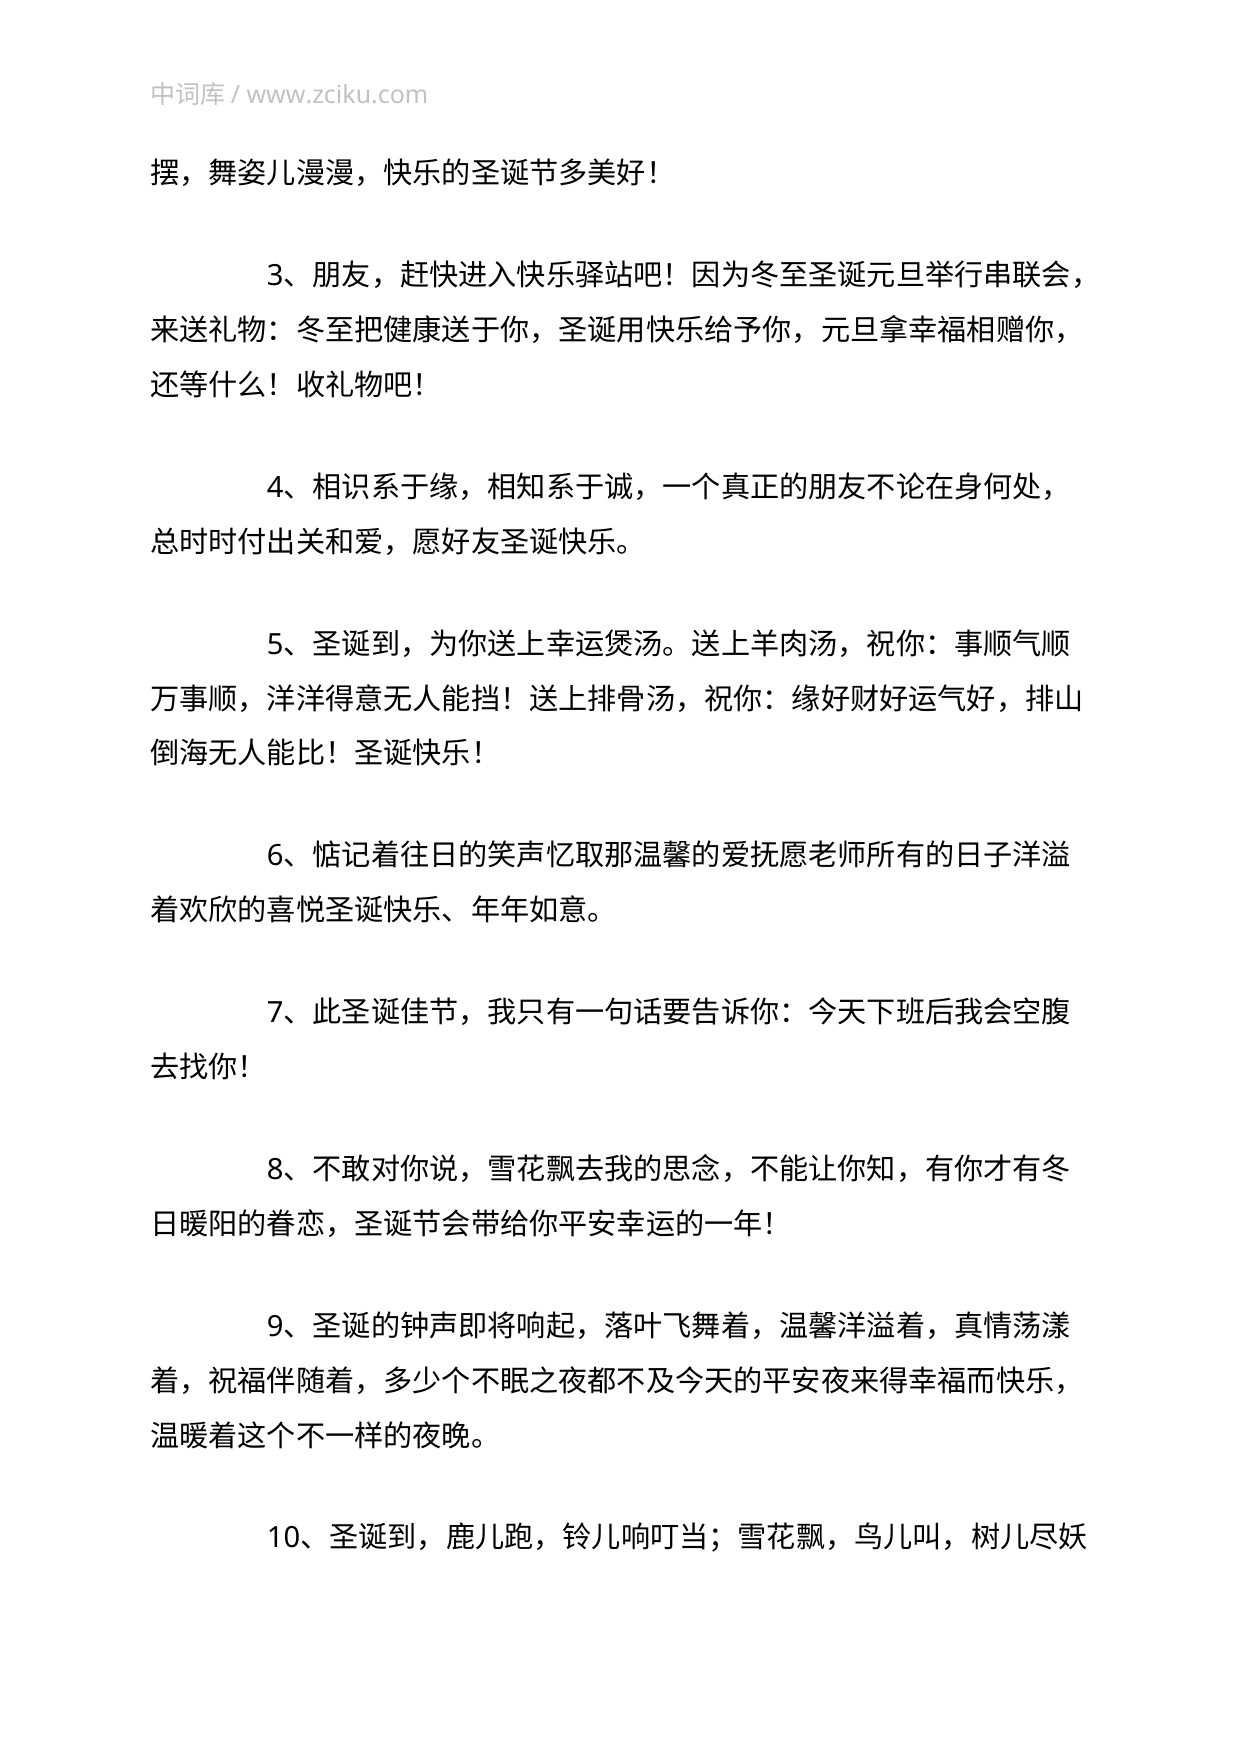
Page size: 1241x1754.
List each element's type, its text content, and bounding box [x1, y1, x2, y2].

text 4、相识系于缘，相知系于诚，一个真正的朋友不论在身何处，总时时付出关和爱，愿好友圣诞快乐。 [150, 463, 1090, 561]
text 5、圣诞到，为你送上幸运煲汤。送上羊肉汤，祝你：事顺气顺万事顺，洋洋得意无人能挡！送上排骨汤，祝你：缘好财好运气好，排山倒海无人能比！圣诞快乐！ [150, 620, 1090, 772]
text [150, 1514, 1090, 1556]
text 3、朋友，赶快进入快乐驿站吧！因为冬至圣诞元旦举行串联会，来送礼物：冬至把健康送于你，圣诞用快乐给予你，元旦拿幸福相赠你，还等什么！收礼物吧！ [150, 252, 1090, 404]
text 9、圣诞的钟声即将响起，落叶飞舞着，温馨洋溢着，真情荡漾着，祝福伴随着，多少个不眠之夜都不及今天的平安夜来得幸福而快乐，温暖着这个不一样的夜晚。 [150, 1302, 1090, 1454]
text 7、此圣诞佳节，我只有一句话要告诉你：今天下班后我会空腹去找你！ [150, 989, 1090, 1086]
text 6、惦记着往日的笑声忆取那温馨的爱抚愿老师所有的日子洋溢着欢欣的喜悦圣诞快乐、年年如意。 [150, 832, 1090, 929]
text 8、不敢对你说，雪花飘去我的思念，不能让你知，有你才有冬日暖阳的眷恋，圣诞节会带给你平安幸运的一年！ [150, 1145, 1090, 1243]
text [150, 150, 1090, 192]
